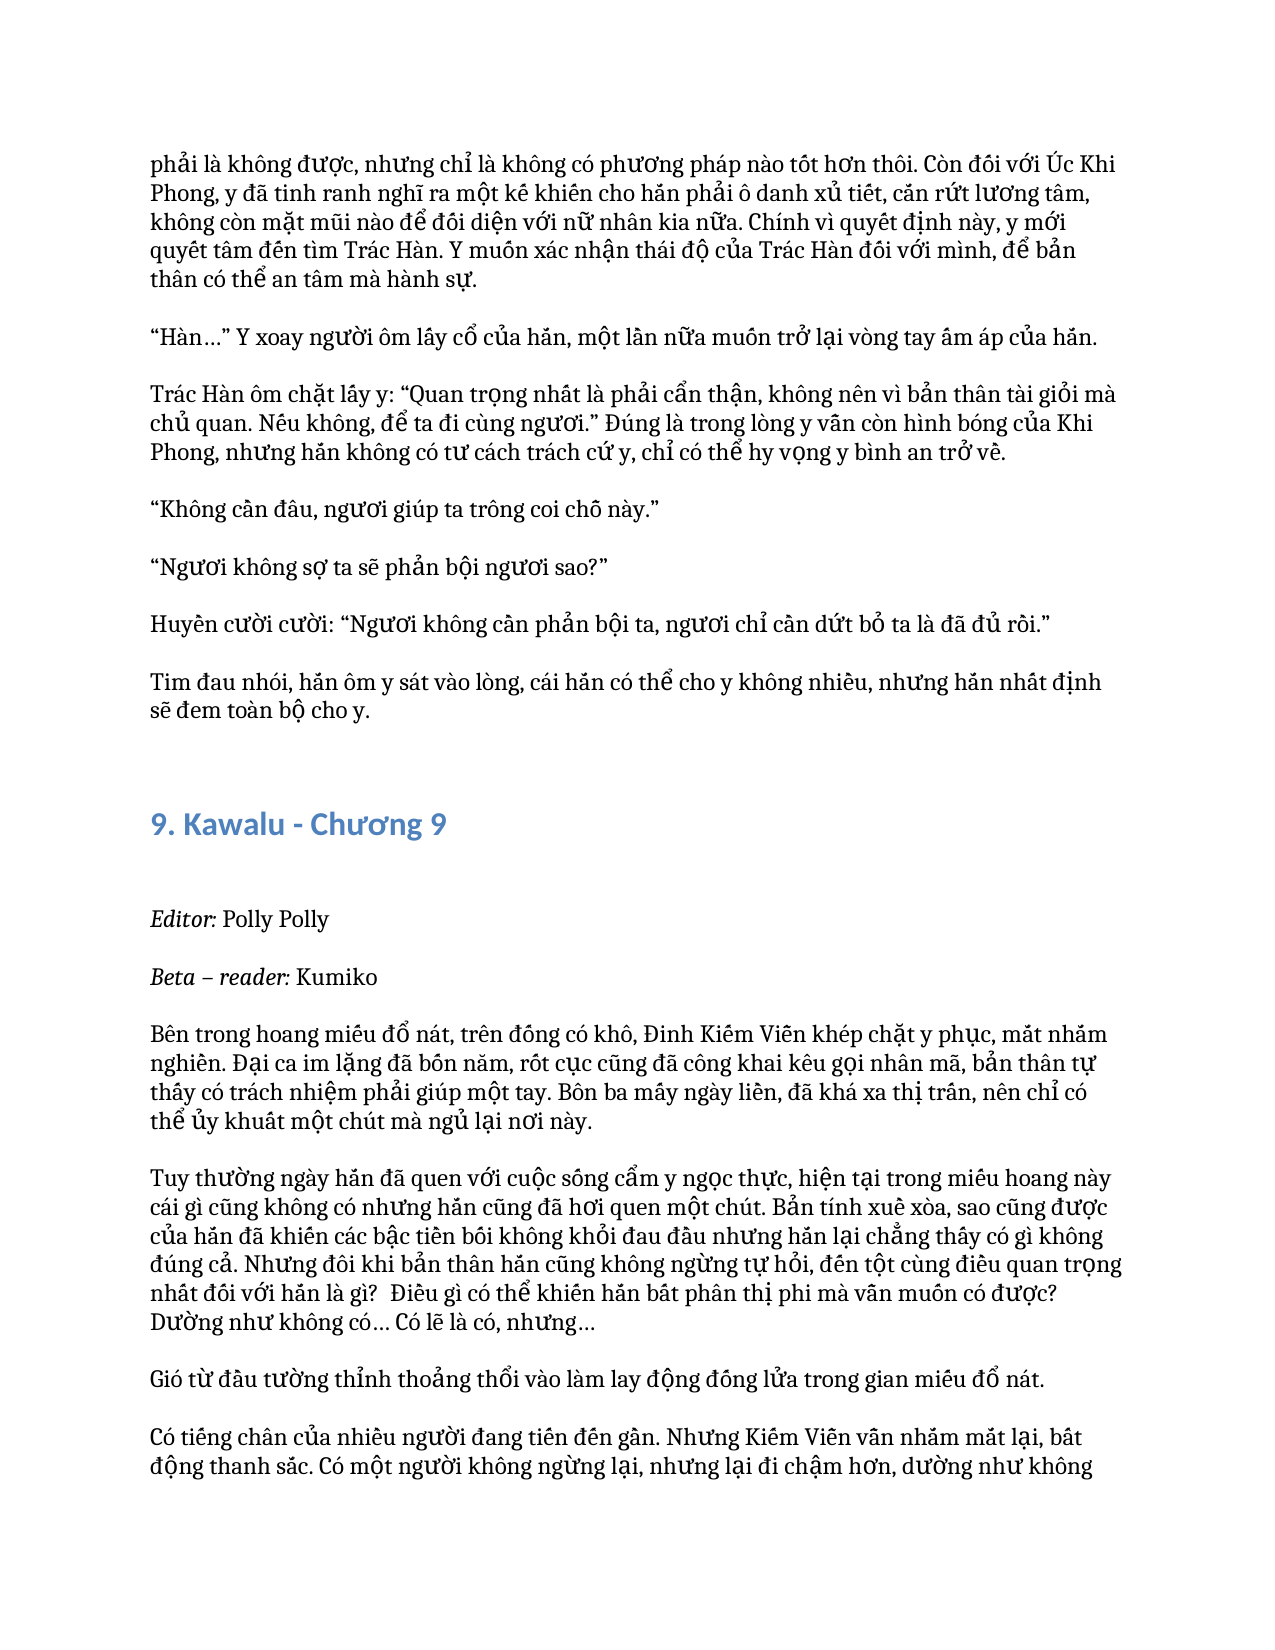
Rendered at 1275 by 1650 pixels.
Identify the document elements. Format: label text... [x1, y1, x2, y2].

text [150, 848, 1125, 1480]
subtitle 9. Kawalu - Chương 9 [150, 803, 1125, 844]
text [150, 150, 1125, 782]
